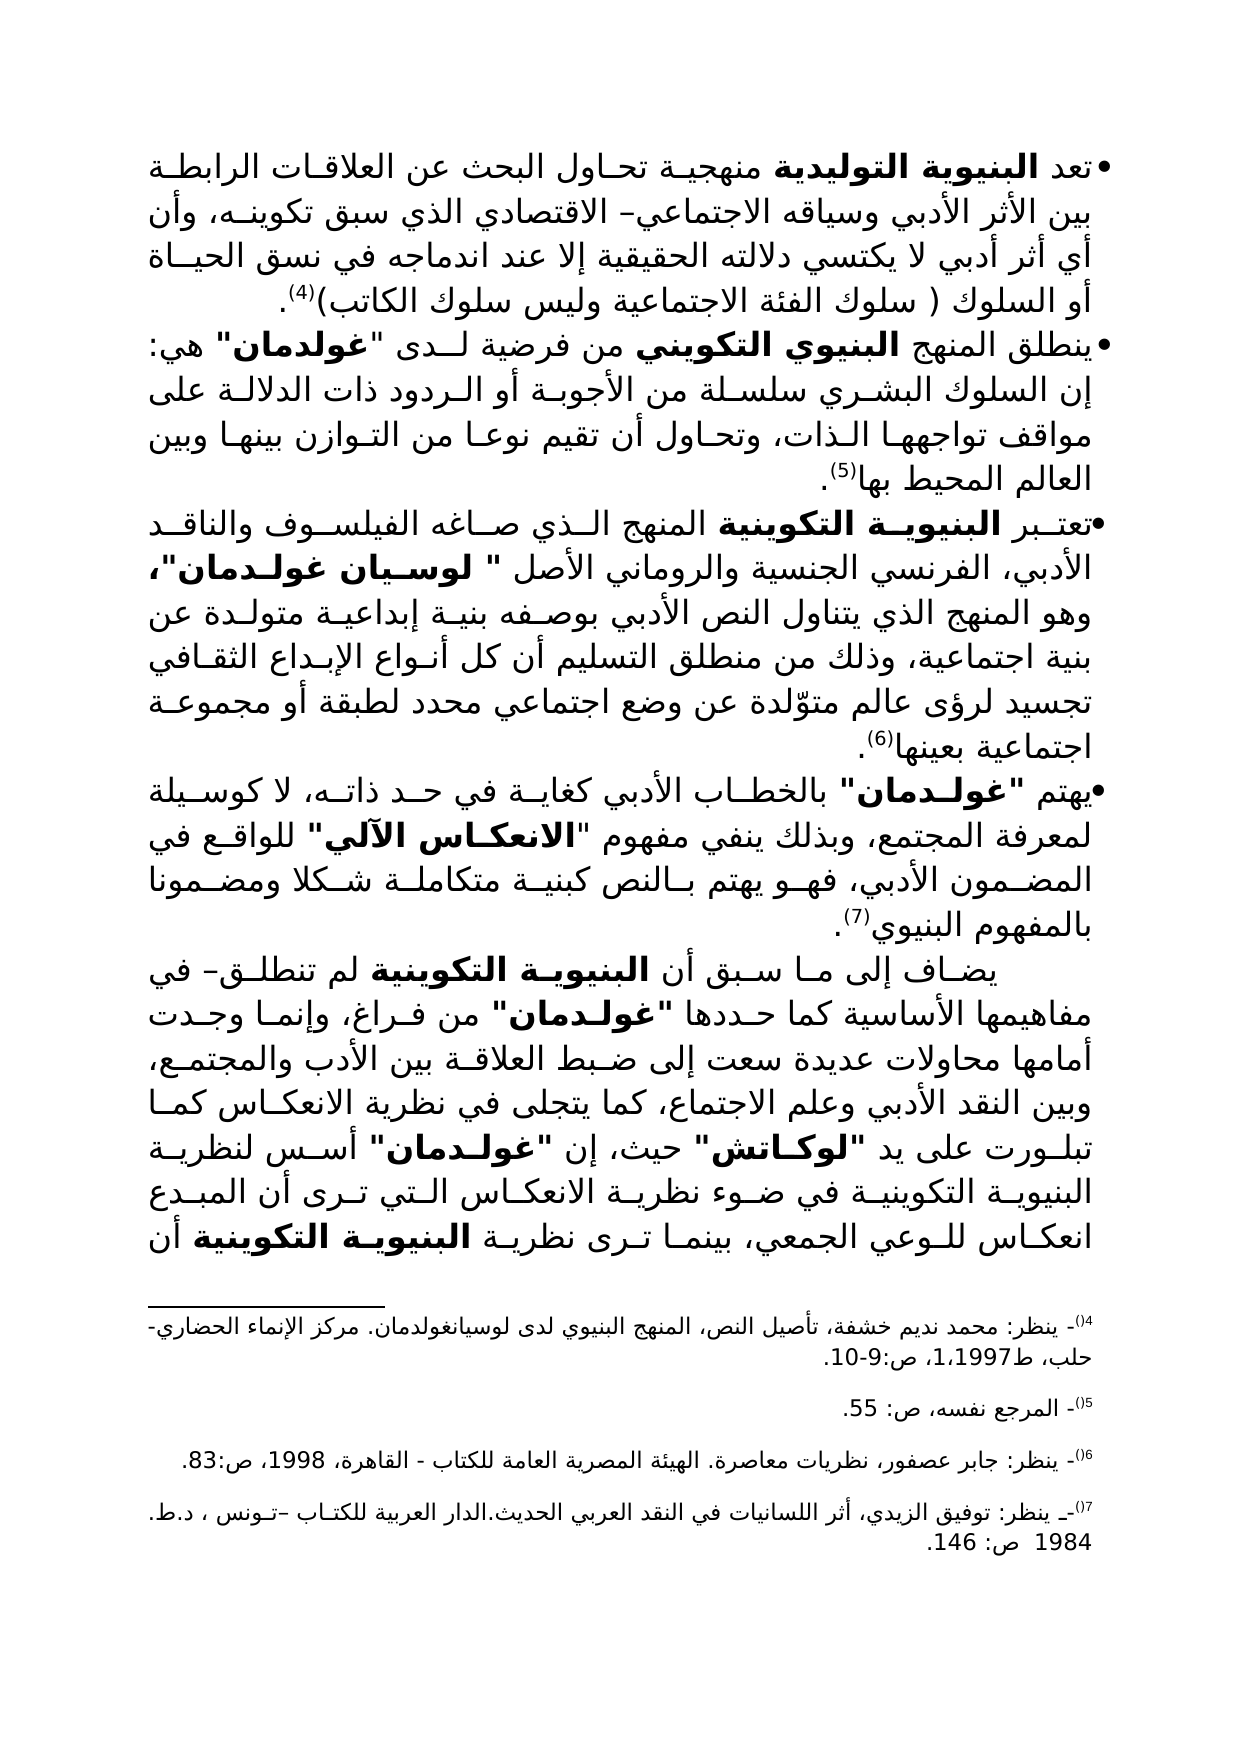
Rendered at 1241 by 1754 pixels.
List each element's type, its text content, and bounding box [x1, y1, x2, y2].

list تعد البنيوية التوليدية منهجية تحاول البحث عن العلاقات الرابطة بين الأثر الأدبي وسياقه الاجتماعي– الاقتصادي الذي سبق تكوينه، وأن أي أثر أدبي لا يكتسي دلالته الحقيقية إلا عند اندماجه في نسق الحياة أو السلوك ( سلوك الفئة الاجتماعية وليس سلوك الكاتب)(). [148, 148, 1099, 320]
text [148, 950, 1093, 1256]
list يهتم "غولدمان" بالخطاب الأدبي كغاية في حد ذاته، لا كوسيلة لمعرفة المجتمع، وبذلك ينفي مفهوم "الانعكاس الآلي" للواقع في المضمون الأدبي، فهو يهتم بالنص كبنية متكاملة شكلا ومضمونا بالمفهوم البنيوي(). [148, 772, 1093, 944]
list ينطلق المنهج البنيوي التكويني من فرضية لدى "غولدمان" هي: إن السلوك البشري سلسلة من الأجوبة أو الردود ذات الدلالة على مواقف تواجهها الذات، وتحاول أن تقيم نوعا من التوازن بينها وبين العالم المحيط بها(). [148, 326, 1099, 498]
list تعتبر البنيوية التكوينية المنهج الذي صاغه الفيلسوف والناقد الأدبي، الفرنسي الجنسية والروماني الأصل " لوسيان غولدمان"، وهو المنهج الذي يتناول النص الأدبي بوصفه بنية إبداعية متولدة عن بنية اجتماعية، وذلك من منطلق التسليم أن كل أنواع الإبداع الثقافي تجسيد لرؤى عالم متوّلدة عن وضع اجتماعي محدد لطبقة أو مجموعة اجتماعية بعينها(). [148, 504, 1093, 766]
